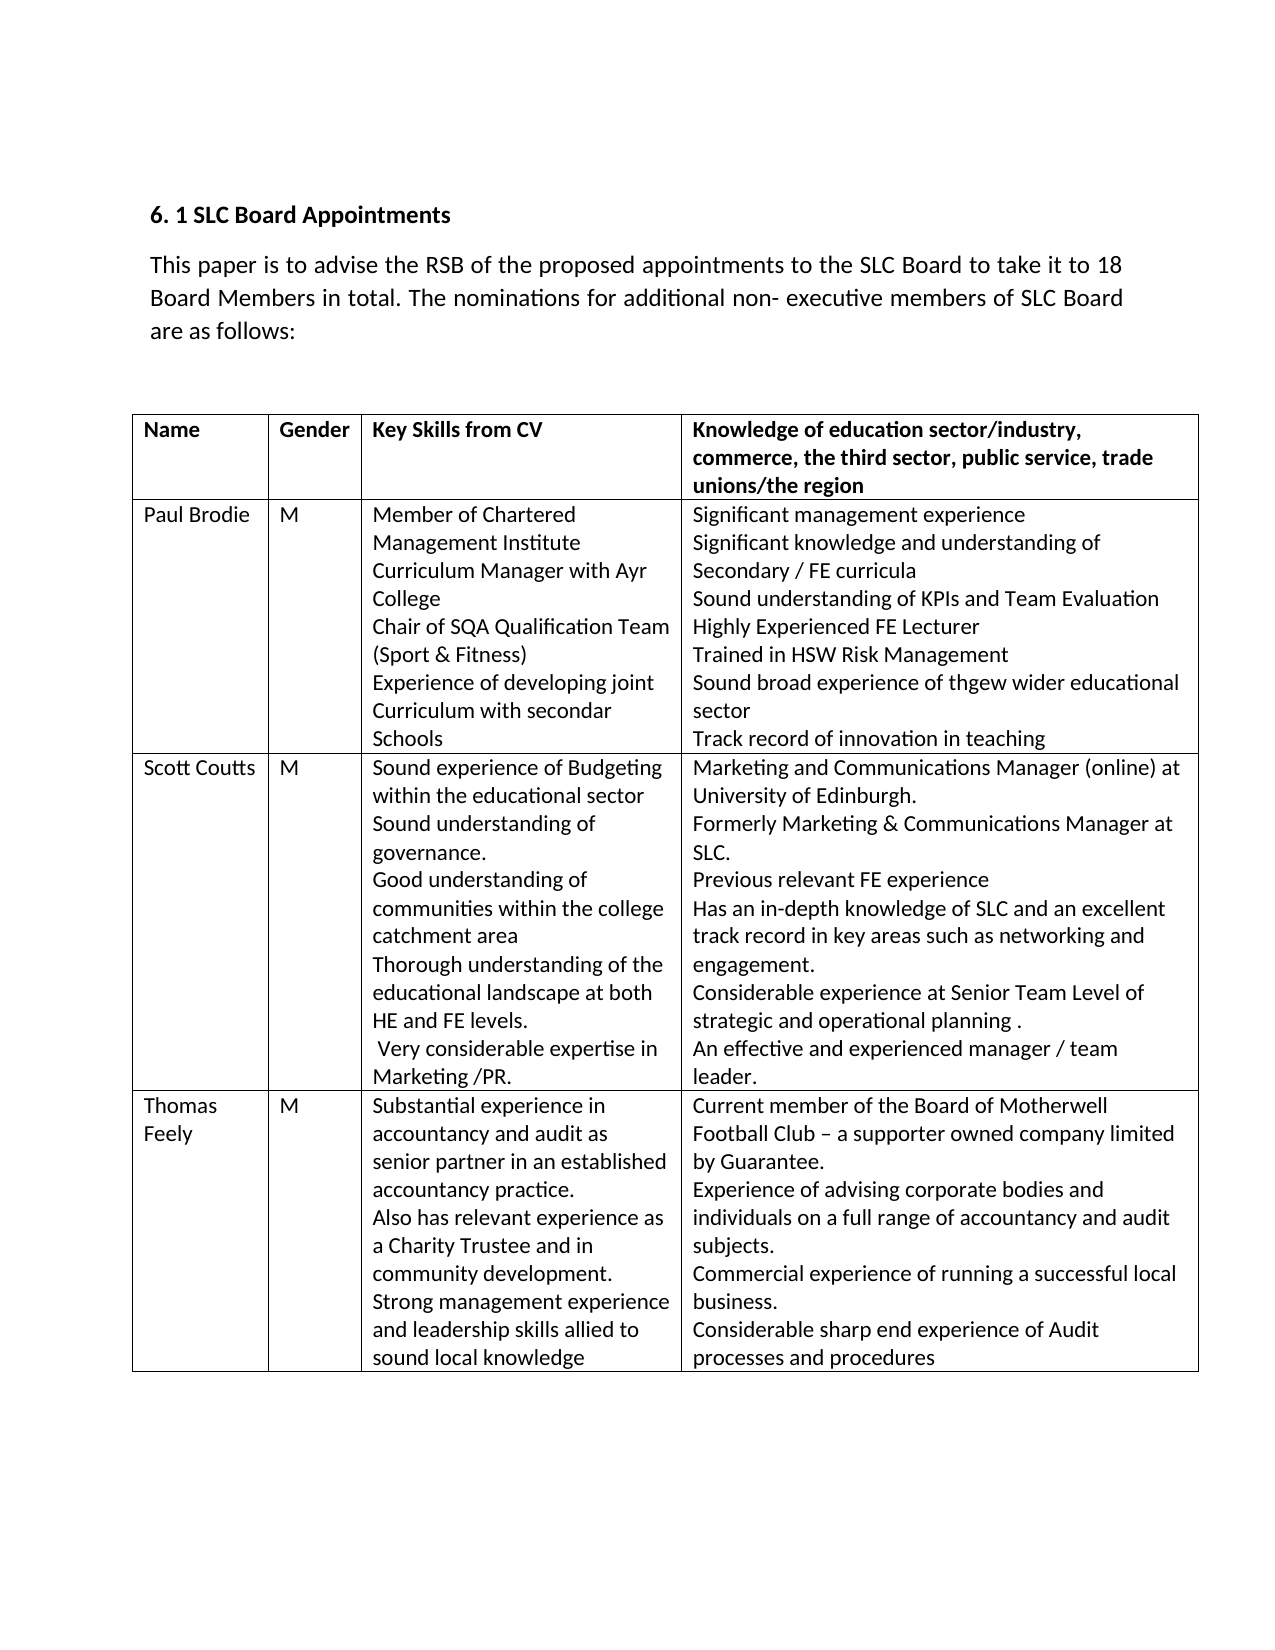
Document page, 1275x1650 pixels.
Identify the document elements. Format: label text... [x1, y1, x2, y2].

table_cell Thomas Feely [133, 1091, 268, 1371]
table_header Knowledge of education sector/industry, commerce, the third sector, public service, trade unions/the region [682, 415, 1198, 499]
table_cell Current member of the Board of Motherwell Football Club – a supporter owned company limited by Guarantee. Experience of advising corporate bodies and individuals on a full range of accountancy and audit subjects. Commercial experience of running a successful local business. Considerable sharp end experience of Audit processes and procedures [682, 1091, 1198, 1371]
table_cell Member of Chartered Management Institute Curriculum Manager with Ayr College Chair of SQA Qualification Team (Sport & Fitness) Experience of developing joint Curriculum with secondar Schools [362, 500, 681, 752]
text This paper is to advise the RSB of the proposed appointments to the SLC Board to take it to 18 Board Members in total. The nominations for additional non- executive members of SLC Board are as follows: [150, 249, 1125, 346]
table_header Name [133, 415, 268, 499]
table_cell M [269, 1091, 361, 1371]
table_header Gender [269, 415, 361, 499]
table_cell Substantial experience in accountancy and audit as senior partner in an established accountancy practice. Also has relevant experience as a Charity Trustee and in community development. Strong management experience and leadership skills allied to sound local knowledge [362, 1091, 681, 1371]
table_cell M [269, 754, 361, 1090]
table_header Key Skills from CV [362, 415, 681, 499]
text 6. 1 SLC Board Appointments [150, 199, 1125, 230]
table_cell Scott Coutts [133, 754, 268, 1090]
table_cell Significant management experience Significant knowledge and understanding of Secondary / FE curricula Sound understanding of KPIs and Team Evaluation Highly Experienced FE Lecturer Trained in HSW Risk Management Sound broad experience of thgew wider educational sector Track record of innovation in teaching [682, 500, 1198, 752]
table_cell Paul Brodie [133, 500, 268, 752]
table_cell Marketing and Communications Manager (online) at University of Edinburgh. Formerly Marketing & Communications Manager at SLC. Previous relevant FE experience Has an in-depth knowledge of SLC and an excellent track record in key areas such as networking and engagement. Considerable experience at Senior Team Level of strategic and operational planning . An effective and experienced manager / team leader. [682, 754, 1198, 1090]
table_cell M [269, 500, 361, 752]
table_cell Sound experience of Budgeting within the educational sector Sound understanding of governance. Good understanding of communities within the college catchment area Thorough understanding of the educational landscape at both HE and FE levels. Very considerable expertise in Marketing /PR. [362, 754, 681, 1090]
